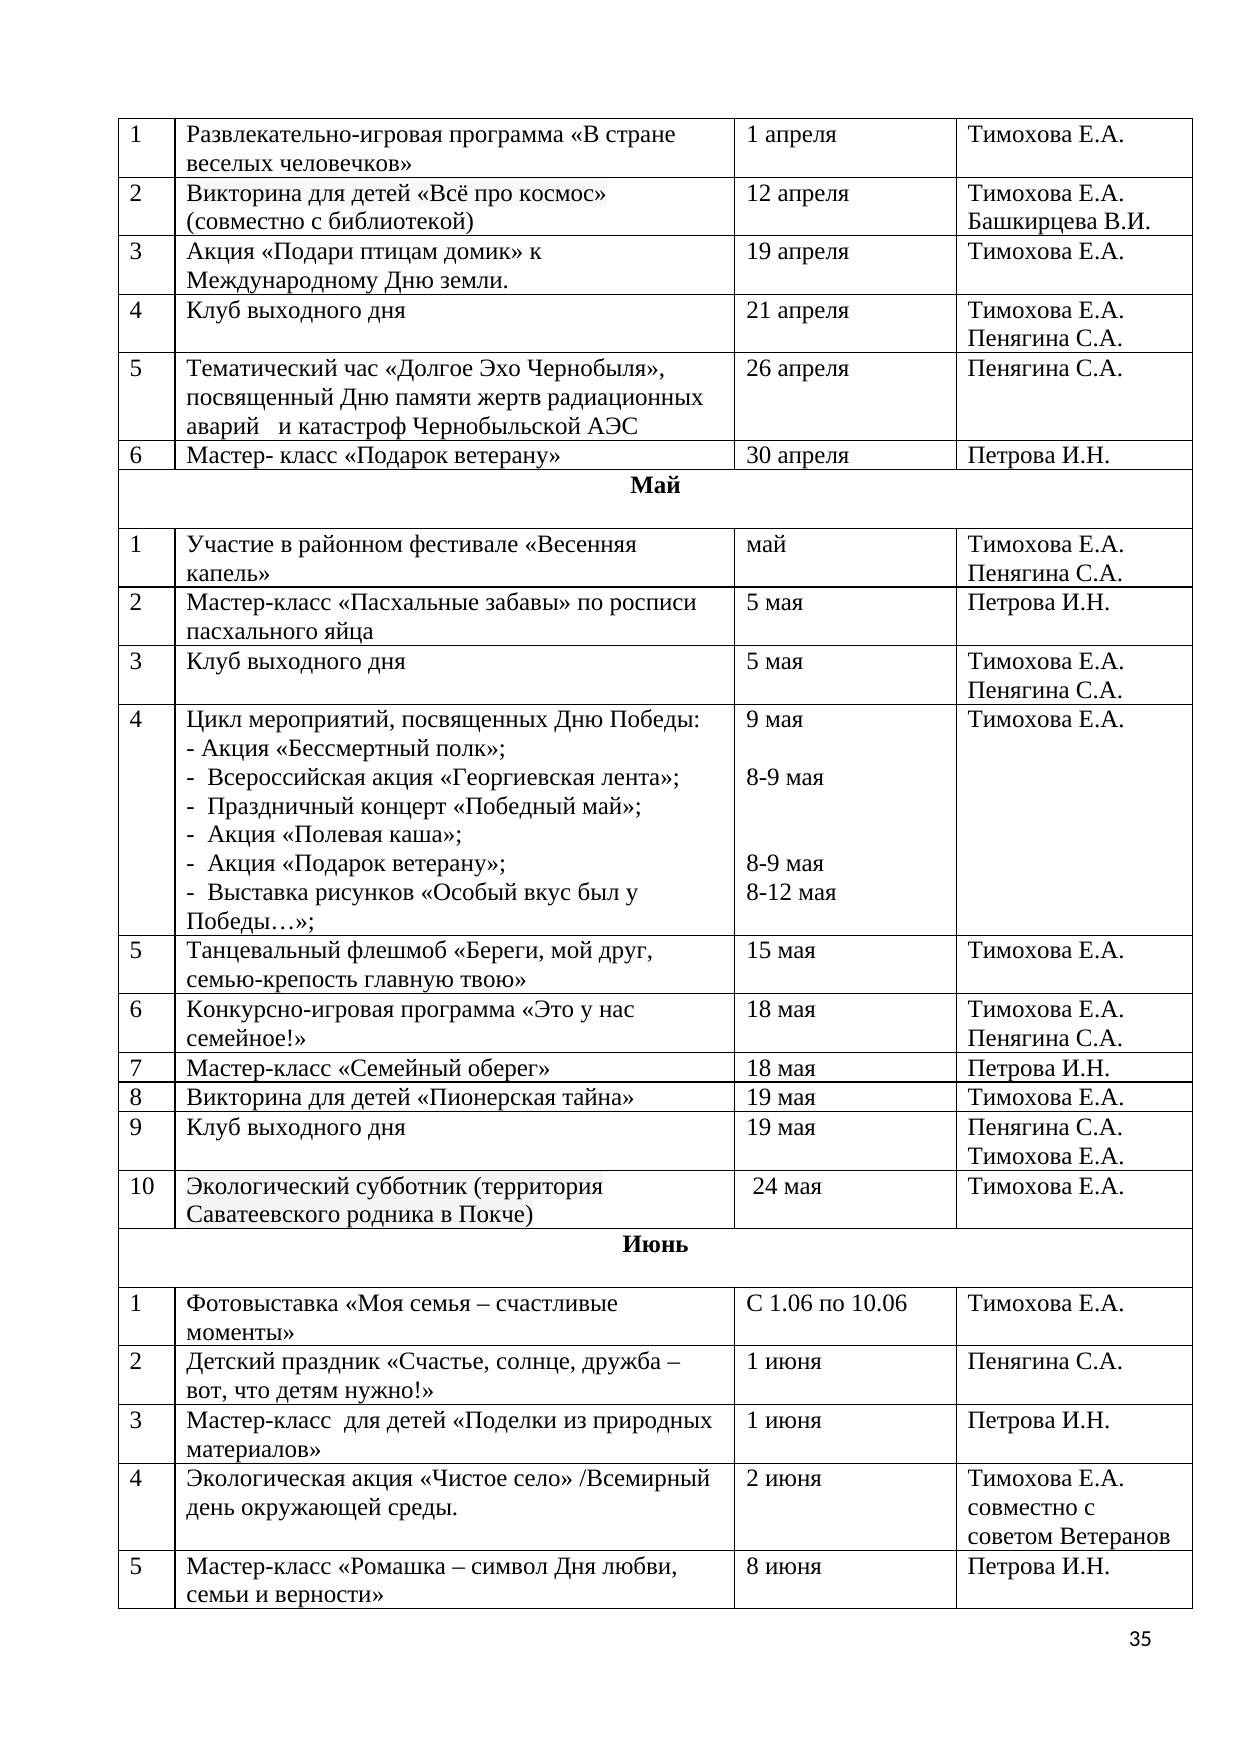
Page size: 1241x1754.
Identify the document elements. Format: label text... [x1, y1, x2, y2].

table_cell Акция «Подари птицам домик» к Международному Дню земли. [176, 236, 734, 294]
table_cell Фотовыставка «Моя семья – счастливые моменты» [176, 1288, 734, 1345]
table_cell 1 июня [735, 1346, 956, 1404]
table_cell 30 апреля [735, 441, 956, 469]
table_cell 2 июня [735, 1464, 956, 1550]
table_cell Тимохова Е.А. [957, 1288, 1192, 1345]
table_cell 18 мая [735, 994, 956, 1052]
table_cell Клуб выходного дня [176, 295, 734, 352]
table_cell 6 [119, 994, 174, 1052]
table_cell 19 апреля [735, 236, 956, 294]
table_cell 4 [119, 705, 174, 934]
table_cell Викторина для детей «Всё про космос» (совместно с библиотекой) [176, 178, 734, 235]
table_cell 1 [119, 1288, 174, 1345]
table_cell Развлекательно-игровая программа «В стране веселых человечков» [176, 119, 734, 177]
table_cell 5 [119, 1551, 174, 1608]
table_cell 1 июня [735, 1405, 956, 1462]
table_cell 21 апреля [735, 295, 956, 352]
table_cell Тимохова Е.А. [957, 119, 1192, 177]
table_cell 5 [119, 936, 174, 993]
table_cell С 1.06 по 10.06 [735, 1288, 956, 1345]
table_cell Тимохова Е.А. Пенягина С.А. [957, 529, 1192, 586]
table_cell 4 [119, 1464, 174, 1550]
table_cell Пенягина С.А. [957, 353, 1192, 439]
table_cell 19 мая [735, 1083, 956, 1111]
table_cell 24 мая [735, 1171, 956, 1228]
table_cell 1 [119, 529, 174, 586]
table_cell Мастер-класс «Пасхальные забавы» по росписи пасхального яйца [176, 588, 734, 645]
table_cell Экологическая акция «Чистое село» /Всемирный день окружающей среды. [176, 1464, 734, 1550]
table_cell Мастер-класс «Семейный оберег» [176, 1053, 734, 1081]
table_cell Тимохова Е.А. совместно с советом Ветеранов [957, 1464, 1192, 1550]
table_cell Тимохова Е.А. [957, 705, 1192, 934]
table_cell 3 [119, 236, 174, 294]
table_cell Детский праздник «Счастье, солнце, дружба – вот, что детям нужно!» [176, 1346, 734, 1404]
table_cell 2 [119, 178, 174, 235]
table_cell 1 апреля [735, 119, 956, 177]
table_cell 5 мая [735, 646, 956, 703]
table_cell Петрова И.Н. [957, 441, 1192, 469]
table_cell 3 [119, 1405, 174, 1462]
table_cell Цикл мероприятий, посвященных Дню Победы: - Акция «Бессмертный полк»; - Всероссийская акция «Георгиевская лента»; - Праздничный концерт «Победный май»; - Акция «Полевая каша»; - Акция «Подарок ветерану»; - Выставка рисунков «Особый вкус был у Победы…»; [176, 705, 734, 934]
table_cell 4 [119, 295, 174, 352]
table_cell 12 апреля [735, 178, 956, 235]
table_cell Тимохова Е.А. [957, 1171, 1192, 1228]
table_cell Викторина для детей «Пионерская тайна» [176, 1083, 734, 1111]
table_cell 3 [119, 646, 174, 703]
table_cell Конкурсно-игровая программа «Это у нас семейное!» [176, 994, 734, 1052]
table_cell 2 [119, 588, 174, 645]
table_cell 6 [119, 441, 174, 469]
table_cell Пенягина С.А. [957, 1346, 1192, 1404]
table_cell Участие в районном фестивале «Весенняя капель» [176, 529, 734, 586]
table_cell Тимохова Е.А. Пенягина С.А. [957, 994, 1192, 1052]
table_cell Танцевальный флешмоб «Береги, мой друг, семью-крепость главную твою» [176, 936, 734, 993]
table_cell 5 мая [735, 588, 956, 645]
table_cell 19 мая [735, 1112, 956, 1170]
table_cell Петрова И.Н. [957, 1053, 1192, 1081]
table_cell Петрова И.Н. [957, 1551, 1192, 1608]
table_cell Июнь [119, 1229, 1192, 1287]
table_cell Петрова И.Н. [957, 588, 1192, 645]
table_cell Петрова И.Н. [957, 1405, 1192, 1462]
table_cell Тимохова Е.А. [957, 936, 1192, 993]
table_cell Тимохова Е.А. [957, 236, 1192, 294]
table_cell 15 мая [735, 936, 956, 993]
table_cell Тимохова Е.А. Пенягина С.А. [957, 295, 1192, 352]
table_cell Тимохова Е.А. Башкирцева В.И. [957, 178, 1192, 235]
table_cell Тимохова Е.А. Пенягина С.А. [957, 646, 1192, 703]
table_cell Мастер-класс для детей «Поделки из природных материалов» [176, 1405, 734, 1462]
table_cell Клуб выходного дня [176, 646, 734, 703]
table_cell Мастер- класс «Подарок ветерану» [176, 441, 734, 469]
table_cell Экологический субботник (территория Саватеевского родника в Покче) [176, 1171, 734, 1228]
table_cell 26 апреля [735, 353, 956, 439]
table_cell май [735, 529, 956, 586]
table_cell 9 [119, 1112, 174, 1170]
table_cell 5 [119, 353, 174, 439]
table_cell 18 мая [735, 1053, 956, 1081]
table_cell Тимохова Е.А. [957, 1083, 1192, 1111]
table_cell 2 [119, 1346, 174, 1404]
table_cell 8 июня [735, 1551, 956, 1608]
table_cell 10 [119, 1171, 174, 1228]
table_cell 9 мая 8-9 мая 8-9 мая 8-12 мая [735, 705, 956, 934]
table_cell 7 [119, 1053, 174, 1081]
table_cell 8 [119, 1083, 174, 1111]
table_cell 1 [119, 119, 174, 177]
table_cell Пенягина С.А. Тимохова Е.А. [957, 1112, 1192, 1170]
table_cell Май [119, 470, 1192, 528]
table_cell Тематический час «Долгое Эхо Чернобыля», посвященный Дню памяти жертв радиационных аварий и катастроф Чернобыльской АЭС [176, 353, 734, 439]
table_cell Мастер-класс «Ромашка – символ Дня любви, семьи и верности» [176, 1551, 734, 1608]
table_cell Клуб выходного дня [176, 1112, 734, 1170]
